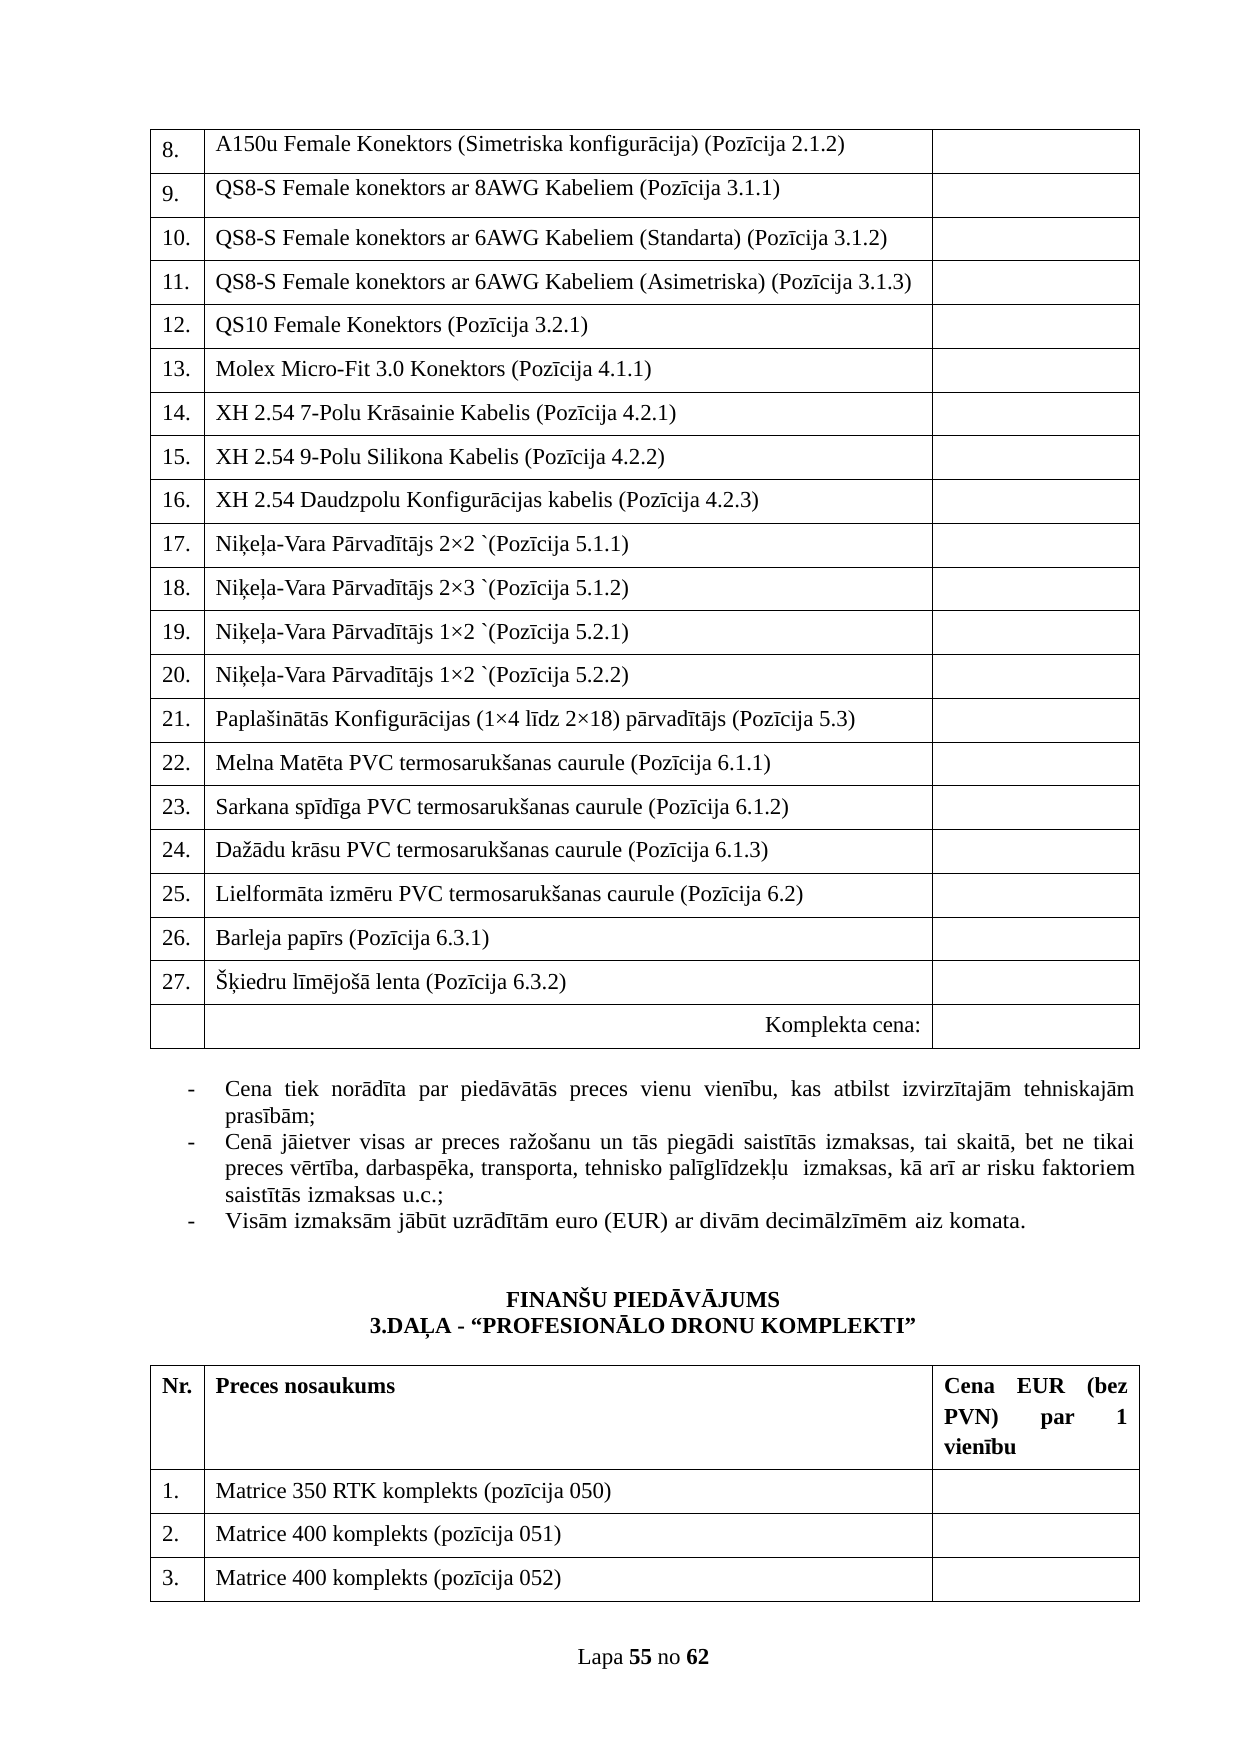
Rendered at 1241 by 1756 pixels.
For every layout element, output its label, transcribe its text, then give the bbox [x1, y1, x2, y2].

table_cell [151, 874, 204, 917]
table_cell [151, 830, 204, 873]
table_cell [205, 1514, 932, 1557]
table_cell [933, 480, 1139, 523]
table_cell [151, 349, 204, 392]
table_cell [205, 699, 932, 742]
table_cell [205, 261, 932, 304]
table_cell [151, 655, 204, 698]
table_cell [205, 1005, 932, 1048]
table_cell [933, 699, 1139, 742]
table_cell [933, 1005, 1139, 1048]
list Cena tiek norādīta par piedāvātās preces vienu vienību, kas atbilst izvirzītajām tehniskajām prasībām; [187, 1075, 1136, 1128]
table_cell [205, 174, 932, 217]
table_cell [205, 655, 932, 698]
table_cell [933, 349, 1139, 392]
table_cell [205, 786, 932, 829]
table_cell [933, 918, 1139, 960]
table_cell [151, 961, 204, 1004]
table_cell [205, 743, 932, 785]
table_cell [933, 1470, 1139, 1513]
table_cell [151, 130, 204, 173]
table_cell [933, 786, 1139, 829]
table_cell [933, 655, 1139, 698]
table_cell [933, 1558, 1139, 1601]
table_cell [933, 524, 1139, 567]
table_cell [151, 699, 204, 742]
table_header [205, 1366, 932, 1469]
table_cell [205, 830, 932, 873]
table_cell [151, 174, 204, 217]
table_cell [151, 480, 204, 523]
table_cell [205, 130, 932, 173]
list 3.DAĻA - “PROFESIONĀLO DRONU KOMPLEKTI” [150, 1312, 1136, 1339]
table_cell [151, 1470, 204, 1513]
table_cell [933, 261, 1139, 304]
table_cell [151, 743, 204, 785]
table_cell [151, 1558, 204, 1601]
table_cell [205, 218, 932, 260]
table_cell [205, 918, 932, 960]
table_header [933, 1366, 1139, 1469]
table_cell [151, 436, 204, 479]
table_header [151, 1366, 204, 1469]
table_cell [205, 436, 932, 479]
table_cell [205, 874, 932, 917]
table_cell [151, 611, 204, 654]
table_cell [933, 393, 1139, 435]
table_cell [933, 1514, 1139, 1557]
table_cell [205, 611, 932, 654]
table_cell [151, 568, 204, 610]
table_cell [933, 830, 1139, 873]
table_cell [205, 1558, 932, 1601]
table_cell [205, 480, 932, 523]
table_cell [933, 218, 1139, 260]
list FINANŠU PIEDĀVĀJUMS [150, 1286, 1136, 1312]
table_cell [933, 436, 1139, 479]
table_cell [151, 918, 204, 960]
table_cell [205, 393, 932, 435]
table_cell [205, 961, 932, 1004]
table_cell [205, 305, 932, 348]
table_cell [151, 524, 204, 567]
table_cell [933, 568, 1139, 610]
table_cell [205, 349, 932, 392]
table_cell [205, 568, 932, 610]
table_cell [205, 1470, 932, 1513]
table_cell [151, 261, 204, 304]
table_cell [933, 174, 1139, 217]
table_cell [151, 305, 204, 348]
list Cenā jāietver visas ar preces ražošanu un tās piegādi saistītās izmaksas, tai skaitā, bet ne tikai preces vērtība, darbaspēka, transporta, tehnisko palīglīdzekļu izmaksas, kā arī ar risku faktoriem saistītās izmaksas u.c.; [187, 1128, 1136, 1207]
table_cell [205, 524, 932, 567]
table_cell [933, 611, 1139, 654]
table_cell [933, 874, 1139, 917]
list Visām izmaksām jābūt uzrādītām euro (EUR) ar divām decimālzīmēm aiz komata. [187, 1207, 1136, 1233]
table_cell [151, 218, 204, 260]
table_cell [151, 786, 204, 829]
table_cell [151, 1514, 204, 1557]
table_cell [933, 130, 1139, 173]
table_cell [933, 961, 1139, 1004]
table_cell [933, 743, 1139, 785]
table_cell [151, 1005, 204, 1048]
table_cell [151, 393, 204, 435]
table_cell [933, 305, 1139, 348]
